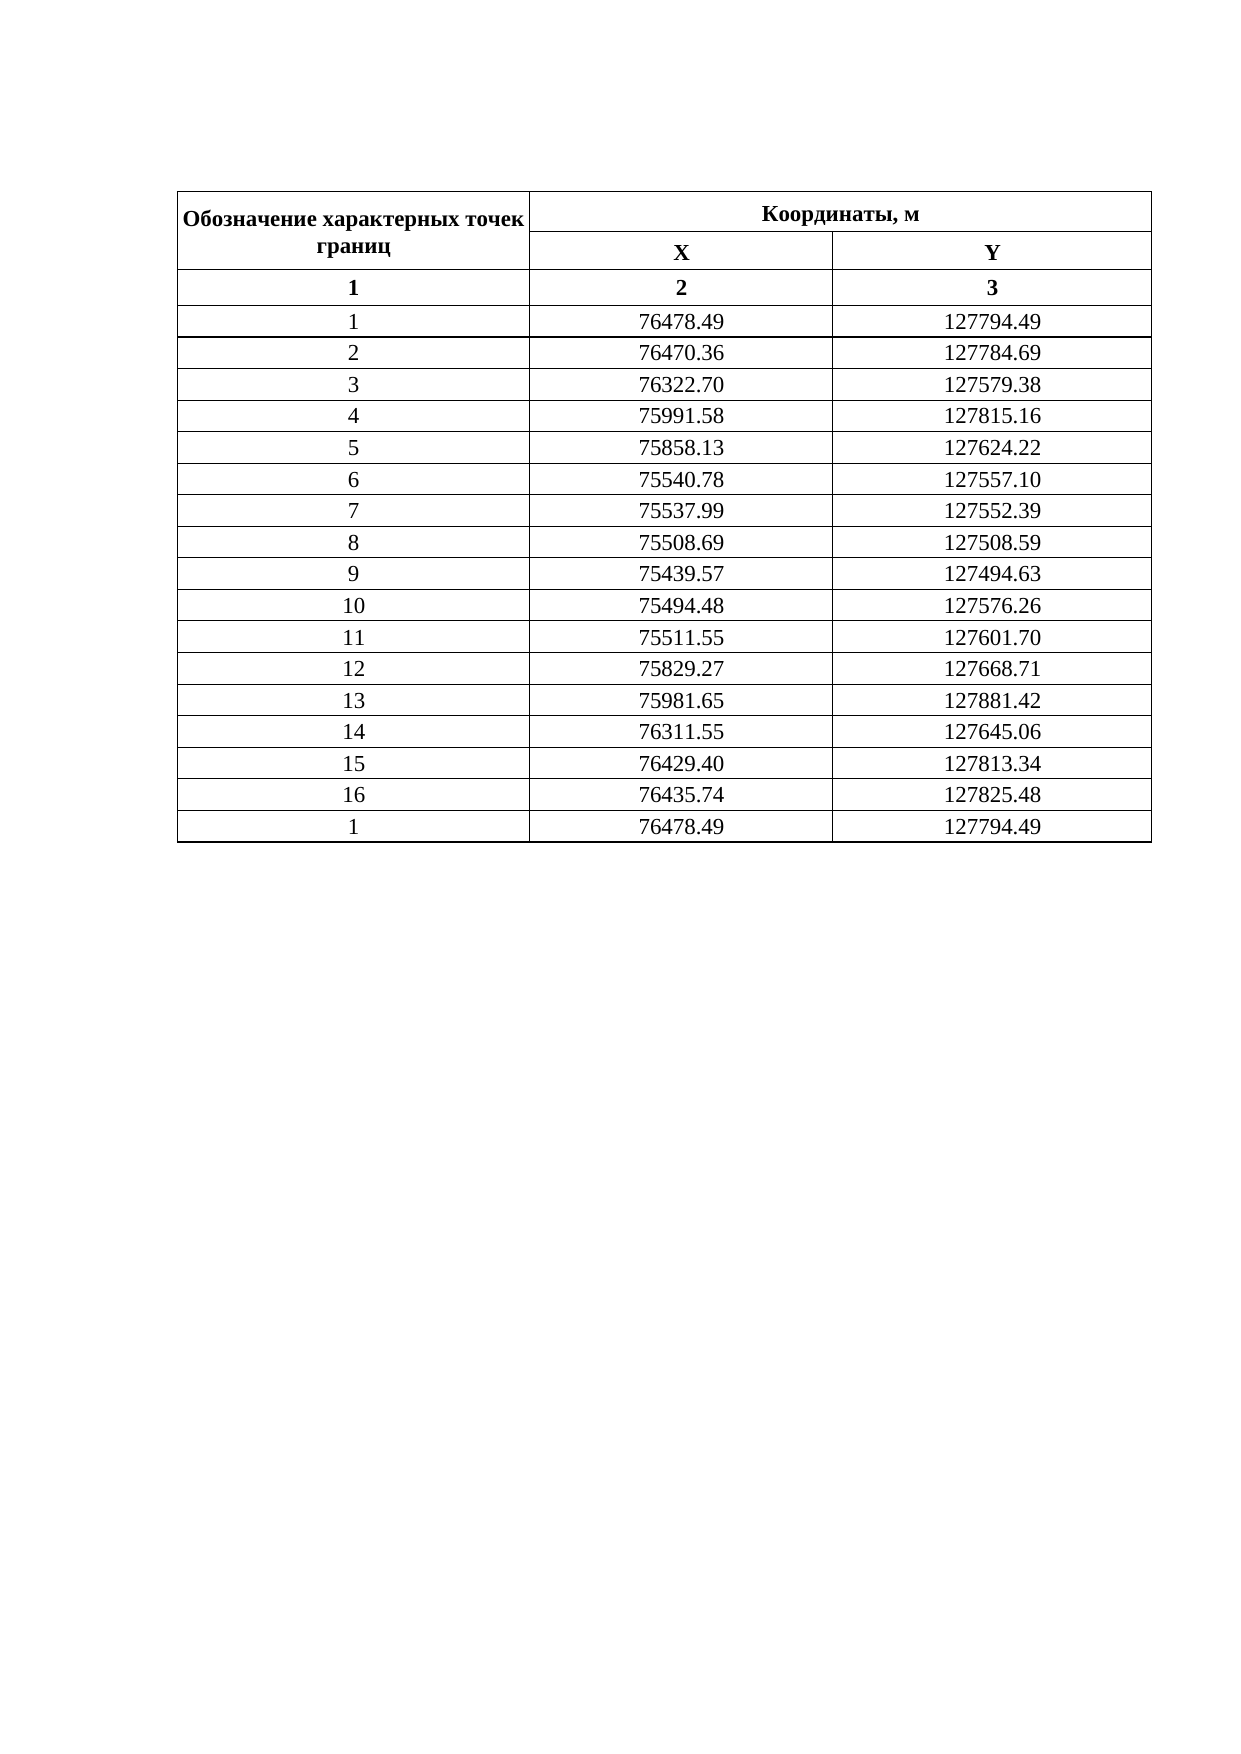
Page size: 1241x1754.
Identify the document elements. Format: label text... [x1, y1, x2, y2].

table_cell 127576.26 [833, 590, 1151, 620]
table_cell 12 [178, 653, 529, 683]
table_cell 1 [178, 306, 529, 336]
table_cell 75494.48 [530, 590, 832, 620]
table_cell 75537.99 [530, 495, 832, 526]
table_cell 127813.34 [833, 748, 1151, 778]
table_cell 127624.22 [833, 432, 1151, 463]
table_cell 75981.65 [530, 685, 832, 715]
table_cell 76470.36 [530, 338, 832, 368]
table_cell 76435.74 [530, 779, 832, 810]
table_cell 15 [178, 748, 529, 778]
table_cell 76478.49 [530, 306, 832, 336]
table_cell 3 [833, 270, 1151, 305]
table_cell Y [833, 232, 1151, 269]
table_cell 75858.13 [530, 432, 832, 463]
table_cell 75829.27 [530, 653, 832, 683]
table_cell 2 [178, 338, 529, 368]
table_cell 14 [178, 716, 529, 747]
table_cell 75540.78 [530, 464, 832, 494]
table_cell 127668.71 [833, 653, 1151, 683]
table_cell 6 [178, 464, 529, 494]
table_cell 76311.55 [530, 716, 832, 747]
table_cell 13 [178, 685, 529, 715]
table_cell 127815.16 [833, 401, 1151, 431]
table_cell 4 [178, 401, 529, 431]
table_cell 1 [178, 270, 529, 305]
table_cell 127881.42 [833, 685, 1151, 715]
table_cell 127794.49 [833, 811, 1151, 841]
table_cell 9 [178, 558, 529, 589]
table_cell 127508.59 [833, 527, 1151, 557]
table_cell 75991.58 [530, 401, 832, 431]
table_cell X [530, 232, 832, 269]
table_cell 127552.39 [833, 495, 1151, 526]
table_cell 3 [178, 369, 529, 399]
table_cell 127557.10 [833, 464, 1151, 494]
table_cell 127825.48 [833, 779, 1151, 810]
table_cell 127794.49 [833, 306, 1151, 336]
table_header Обозначение характерных точек границ [178, 192, 529, 269]
table_header Координаты, м [530, 192, 1151, 231]
table_cell 8 [178, 527, 529, 557]
table_cell 11 [178, 621, 529, 652]
table_cell 1 [178, 811, 529, 841]
table_cell 127579.38 [833, 369, 1151, 399]
table_cell 76322.70 [530, 369, 832, 399]
table_cell 75439.57 [530, 558, 832, 589]
table_cell 5 [178, 432, 529, 463]
table_cell 127601.70 [833, 621, 1151, 652]
table_cell 127645.06 [833, 716, 1151, 747]
table_cell 75508.69 [530, 527, 832, 557]
table_cell 127494.63 [833, 558, 1151, 589]
table_cell 7 [178, 495, 529, 526]
table_cell 76478.49 [530, 811, 832, 841]
table_cell 16 [178, 779, 529, 810]
table_cell 10 [178, 590, 529, 620]
table_cell 2 [530, 270, 832, 305]
table_cell 127784.69 [833, 338, 1151, 368]
table_cell 75511.55 [530, 621, 832, 652]
table_cell 76429.40 [530, 748, 832, 778]
